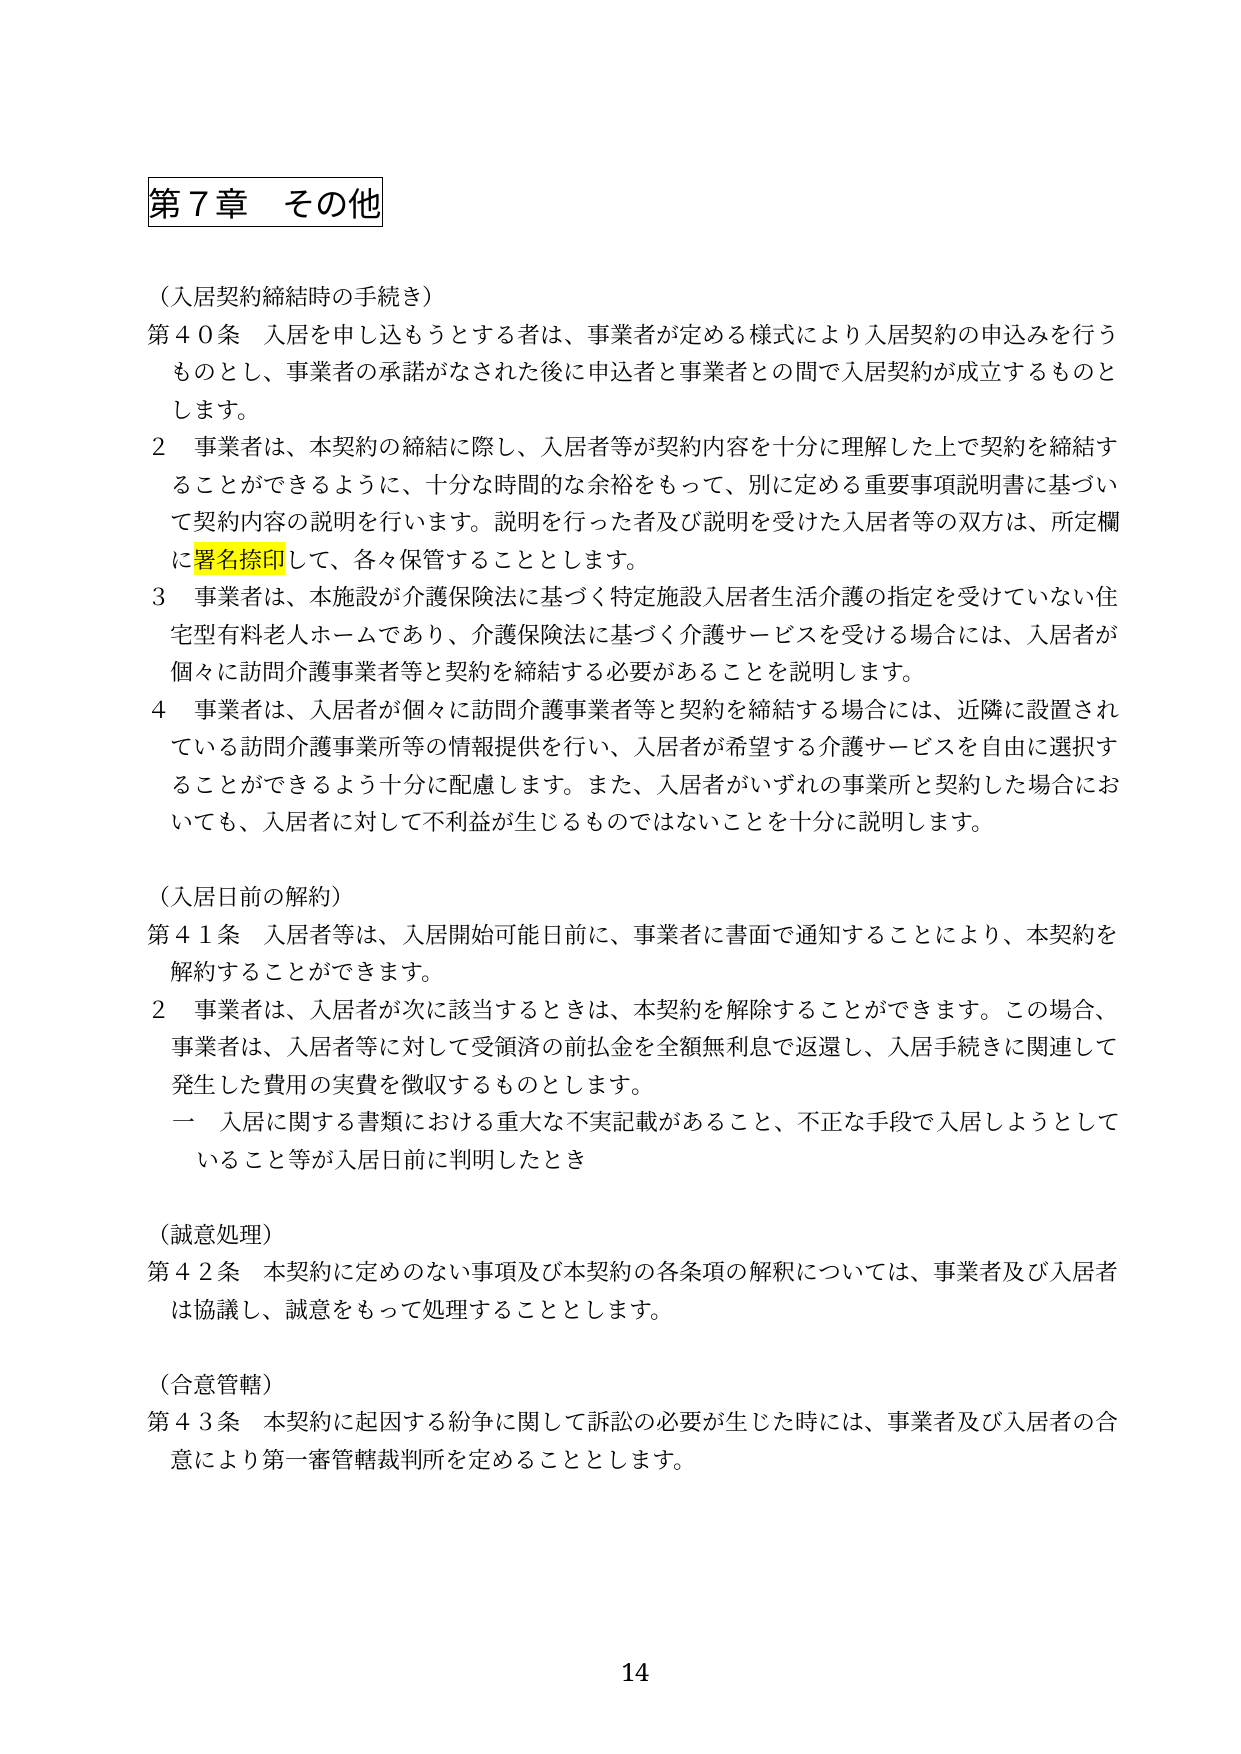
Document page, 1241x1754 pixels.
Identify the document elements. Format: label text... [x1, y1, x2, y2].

text 一 入居に関する書類における重大な不実記載があること、不正な手段で入居しようとしていること等が入居日前に判明したとき [173, 1102, 1122, 1177]
text ２ 事業者は、本契約の締結に際し、入居者等が契約内容を十分に理解した上で契約を締結することができるように、十分な時間的な余裕をもって、別に定める重要事項説明書に基づいて契約内容の説明を行います。説明を行った者及び説明を受けた入居者等の双方は、所定欄に署名捺印して、各々保管することとします。 [148, 427, 1122, 577]
text ４ 事業者は、入居者が個々に訪問介護事業者等と契約を締結する場合には、近隣に設置されている訪問介護事業所等の情報提供を行い、入居者が希望する介護サービスを自由に選択することができるよう十分に配慮します。また、入居者がいずれの事業所と契約した場合においても、入居者に対して不利益が生じるものではないことを十分に説明します。 [148, 689, 1122, 839]
text 第４０条 入居を申し込もうとする者は、事業者が定める様式により入居契約の申込みを行うものとし、事業者の承諾がなされた後に申込者と事業者との間で入居契約が成立するものとします。 [148, 314, 1122, 427]
text ３ 事業者は、本施設が介護保険法に基づく特定施設入居者生活介護の指定を受けていない住宅型有料老人ホームであり、介護保険法に基づく介護サービスを受ける場合には、入居者が個々に訪問介護事業者等と契約を締結する必要があることを説明します。 [148, 577, 1122, 689]
text 第４３条 本契約に起因する紛争に関して訴訟の必要が生じた時には、事業者及び入居者の合意により第一審管轄裁判所を定めることとします。 [148, 1402, 1122, 1477]
text 第４１条 入居者等は、入居開始可能日前に、事業者に書面で通知することにより、本契約を解約することができます。 [148, 914, 1122, 989]
text （入居日前の解約） [148, 877, 1122, 914]
text （入居契約締結時の手続き） [148, 277, 1122, 314]
text （誠意処理） [148, 1214, 1122, 1252]
text 第７章 その他 [148, 164, 1122, 239]
text ２ 事業者は、入居者が次に該当するときは、本契約を解除することができます。この場合、事業者は、入居者等に対して受領済の前払金を全額無利息で返還し、入居手続きに関連して発生した費用の実費を徴収するものとします。 [148, 989, 1122, 1102]
text （合意管轄） [148, 1364, 1122, 1402]
text 第４２条 本契約に定めのない事項及び本契約の各条項の解釈については、事業者及び入居者は協議し、誠意をもって処理することとします。 [148, 1252, 1122, 1327]
